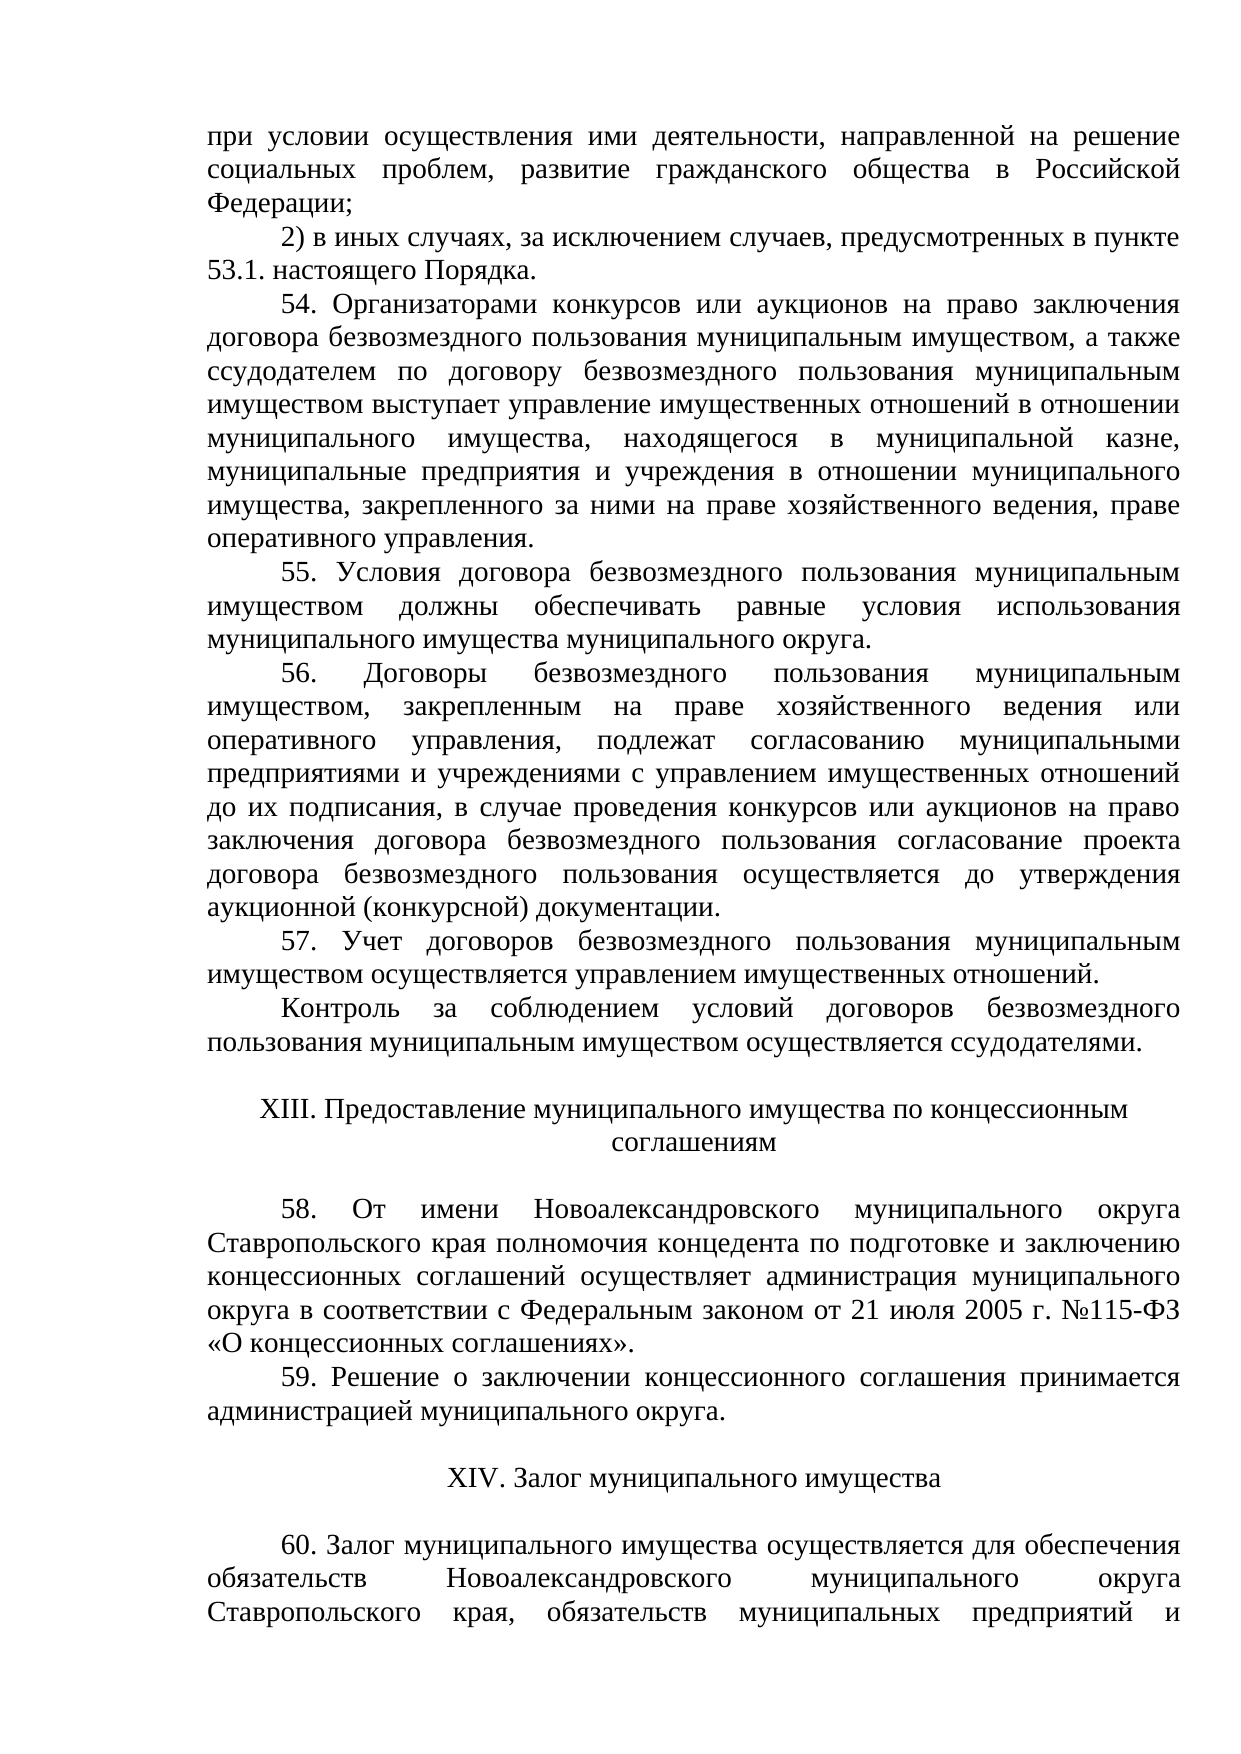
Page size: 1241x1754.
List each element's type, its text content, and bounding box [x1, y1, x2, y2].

text 54. Организаторами конкурсов или аукционов на право заключения договора безвозмездного пользования муниципальным имуществом, а также ссудодателем по договору безвозмездного пользования муниципальным имуществом выступает управление имущественных отношений в отношении муниципального имущества, находящегося в муниципальной казне, муниципальные предприятия и учреждения в отношении муниципального имущества, закрепленного за ними на праве хозяйственного ведения, праве оперативного управления. [207, 286, 1181, 554]
text 57. Учет договоров безвозмездного пользования муниципальным имуществом осуществляется управлением имущественных отношений. [207, 923, 1181, 990]
text Контроль за соблюдением условий договоров безвозмездного пользования муниципальным имуществом осуществляется ссудодателями. [207, 990, 1181, 1057]
text 59. Решение о заключении концессионного соглашения принимается администрацией муниципального округа. [207, 1359, 1181, 1426]
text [207, 118, 1181, 219]
text XIII. Предоставление муниципального имущества по концессионным соглашениям [207, 1091, 1181, 1158]
text 58. От имени Новоалександровского муниципального округа Ставропольского края полномочия концедента по подготовке и заключению концессионных соглашений осуществляет администрация муниципального округа в соответствии с Федеральным законом от 21 июля 2005 г. №115-ФЗ «О концессионных соглашениях». [207, 1191, 1181, 1359]
text 55. Условия договора безвозмездного пользования муниципальным имуществом должны обеспечивать равные условия использования муниципального имущества муниципального округа. [207, 554, 1181, 655]
text 56. Договоры безвозмездного пользования муниципальным имуществом, закрепленным на праве хозяйственного ведения или оперативного управления, подлежат согласованию муниципальными предприятиями и учреждениями с управлением имущественных отношений до их подписания, в случае проведения конкурсов или аукционов на право заключения договора безвозмездного пользования согласование проекта договора безвозмездного пользования осуществляется до утверждения аукционной (конкурсной) документации. [207, 655, 1181, 923]
text 2) в иных случаях, за исключением случаев, предусмотренных в пункте 53.1. настоящего Порядка. [207, 219, 1181, 286]
text XIV. Залог муниципального имущества [207, 1460, 1181, 1493]
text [207, 1527, 1181, 1627]
